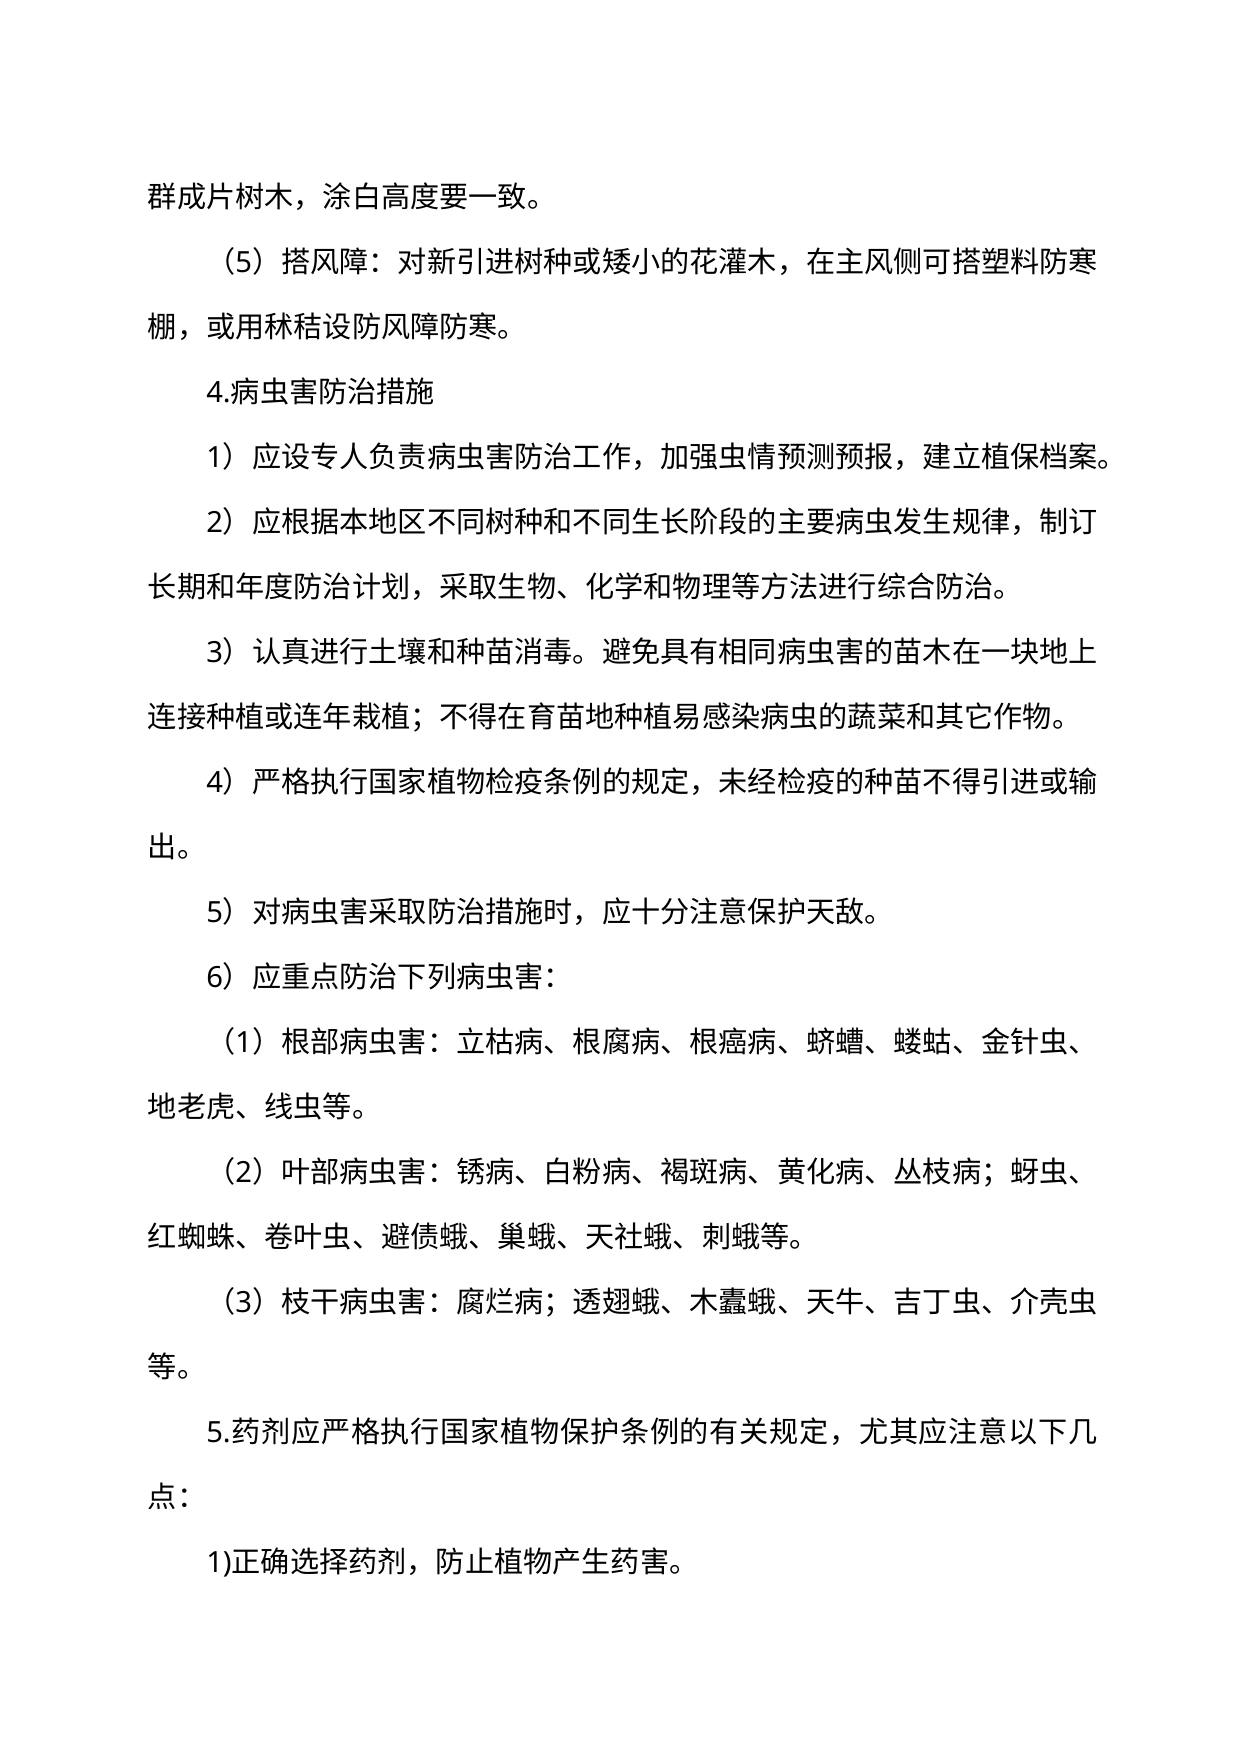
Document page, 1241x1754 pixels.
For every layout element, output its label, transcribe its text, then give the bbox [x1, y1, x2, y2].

text 1)正确选择药剂，防止植物产生药害。 [148, 1527, 1098, 1592]
text 2）应根据本地区不同树种和不同生长阶段的主要病虫发生规律，制订长期和年度防治计划，采取生物、化学和物理等方法进行综合防治。 [148, 487, 1098, 617]
text 5）对病虫害采取防治措施时，应十分注意保护天敌。 [148, 877, 1098, 942]
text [148, 162, 1098, 227]
text 4.病虫害防治措施 [148, 357, 1098, 422]
text （1）根部病虫害：立枯病、根腐病、根癌病、蛴螬、蝼蛄、金针虫、地老虎、线虫等。 [148, 1007, 1098, 1137]
text （2）叶部病虫害：锈病、白粉病、褐斑病、黄化病、丛枝病；蚜虫、红蜘蛛、卷叶虫、避债蛾、巢蛾、天社蛾、刺蛾等。 [148, 1137, 1098, 1267]
text 4）严格执行国家植物检疫条例的规定，未经检疫的种苗不得引进或输出。 [148, 747, 1098, 877]
text （3）枝干病虫害：腐烂病；透翅蛾、木蠹蛾、天牛、吉丁虫、介壳虫等。 [148, 1267, 1098, 1397]
text 6）应重点防治下列病虫害： [148, 942, 1098, 1007]
text 3）认真进行土壤和种苗消毒。避免具有相同病虫害的苗木在一块地上连接种植或连年栽植；不得在育苗地种植易感染病虫的蔬菜和其它作物。 [148, 617, 1098, 747]
text 1）应设专人负责病虫害防治工作，加强虫情预测预报，建立植保档案。 [148, 422, 1098, 487]
text （5）搭风障：对新引进树种或矮小的花灌木，在主风侧可搭塑料防寒棚，或用秫秸设防风障防寒。 [148, 227, 1098, 357]
text 5.药剂应严格执行国家植物保护条例的有关规定，尤其应注意以下几点： [148, 1397, 1098, 1527]
